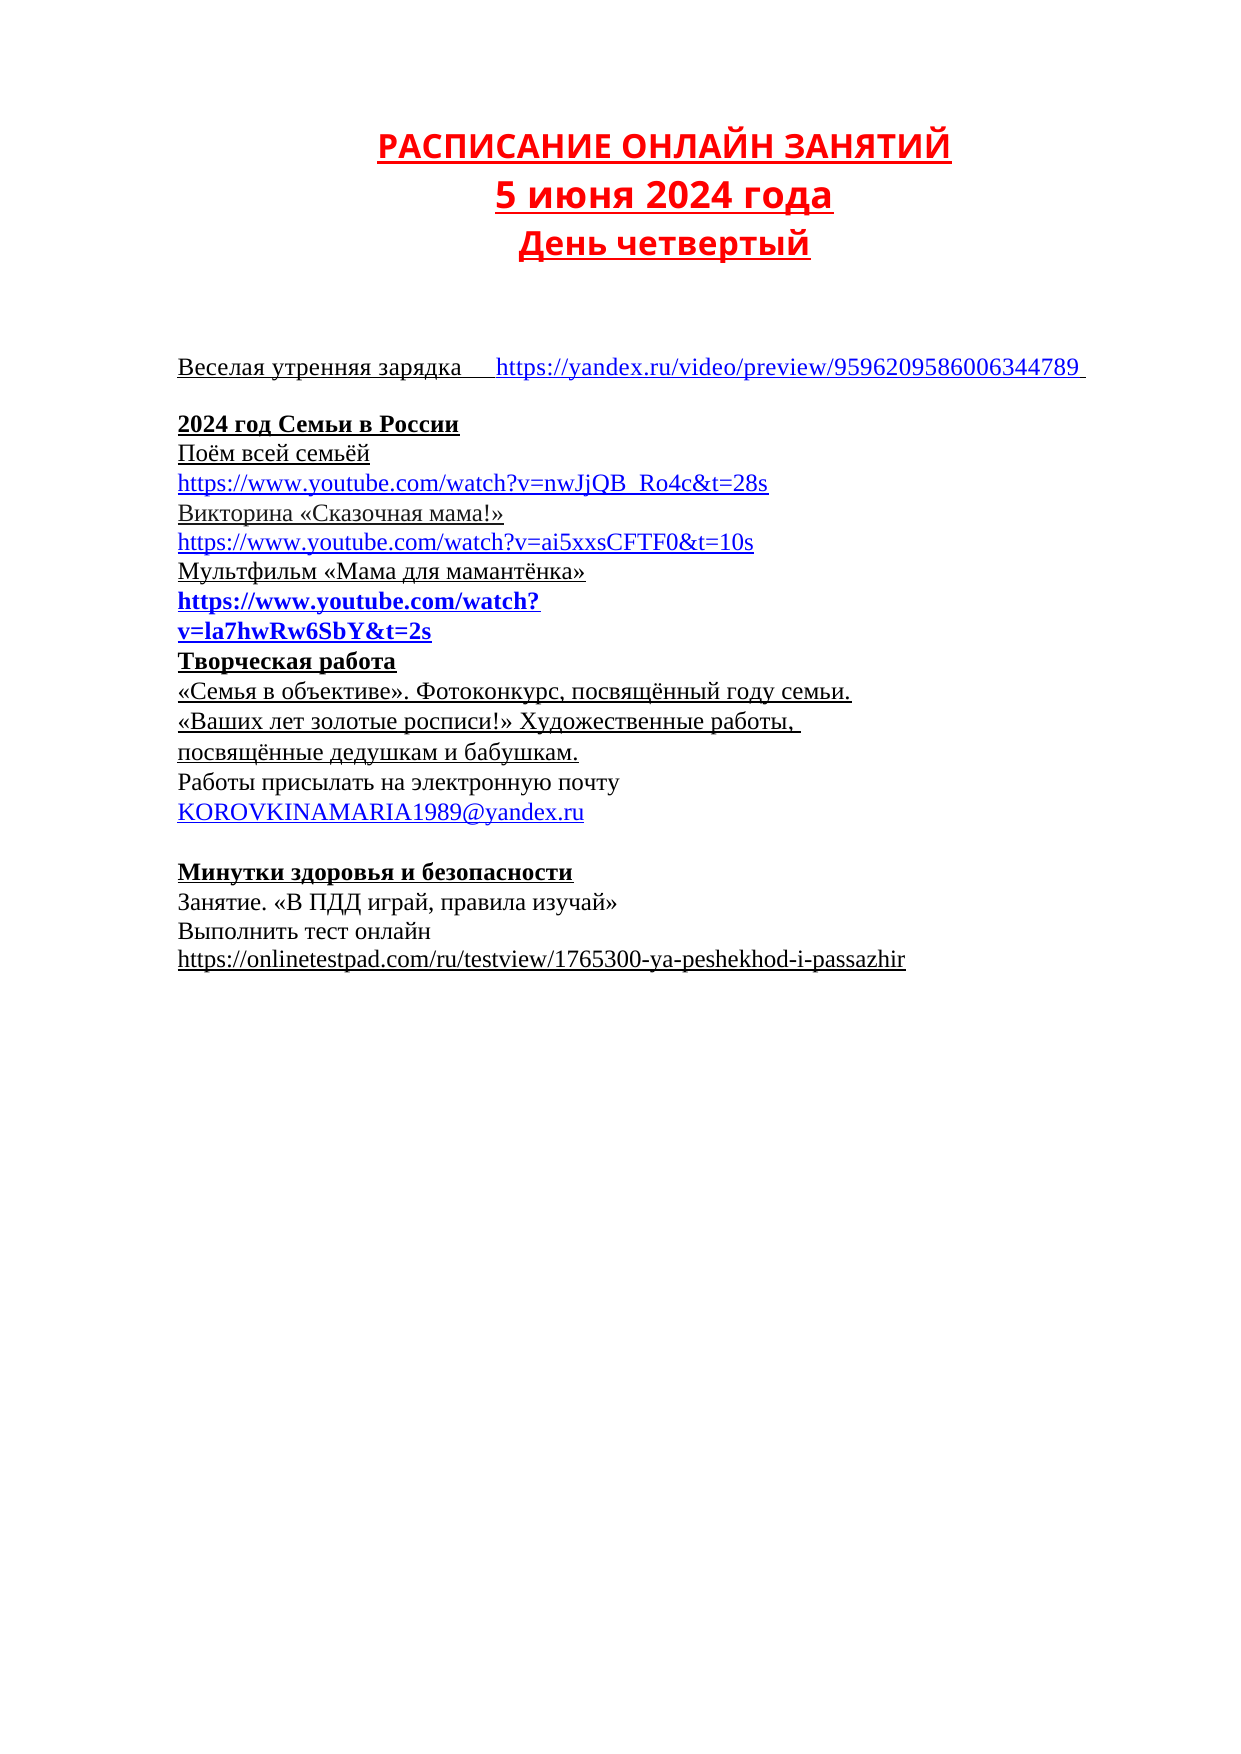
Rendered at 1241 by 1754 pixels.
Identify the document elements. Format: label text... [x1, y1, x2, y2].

text «Семья в объективе». Фотоконкурс, посвящённый году семьи. [177, 676, 864, 705]
text Творческая работа [177, 646, 864, 675]
text https://www.youtube.com/watch?v=la7hwRw6SbY&t=2s [177, 586, 784, 645]
text Веселая утренняя зарядка https://yandex.ru/video/preview/9596209586006344789 [177, 352, 1152, 381]
text Мультфильм «Мама для мамантёнка» [177, 556, 1144, 585]
text 5 июня 2024 года День четвертый [177, 168, 1152, 265]
text «Ваших лет золотые росписи!» Художественные работы, посвящённые дедушкам и бабушкам. Работы присылать на электронную почту KOROVKINAMARIA1989@yandex.ru [177, 706, 864, 826]
text https://onlinetestpad.com/ru/testview/1765300-ya-peshekhod-i-passazhir [177, 944, 1152, 973]
text Поём всей семьёй [177, 438, 1159, 467]
text Занятие. «В ПДД играй, правила изучай» [177, 887, 1152, 916]
text https://www.youtube.com/watch?v=nwJjQB_Ro4c&t=28s [177, 468, 1159, 497]
text Минутки здоровья и безопасности [177, 857, 864, 886]
text 2024 год Семьи в России [177, 409, 1152, 438]
text Викторина «Сказочная мама!» [177, 498, 1152, 527]
text Выполнить тест онлайн [177, 916, 1152, 944]
text РАСПИСАНИЕ ОНЛАЙН ЗАНЯТИЙ [177, 123, 1152, 168]
text https://www.youtube.com/watch?v=ai5xxsCFTF0&t=10s [177, 527, 1152, 556]
